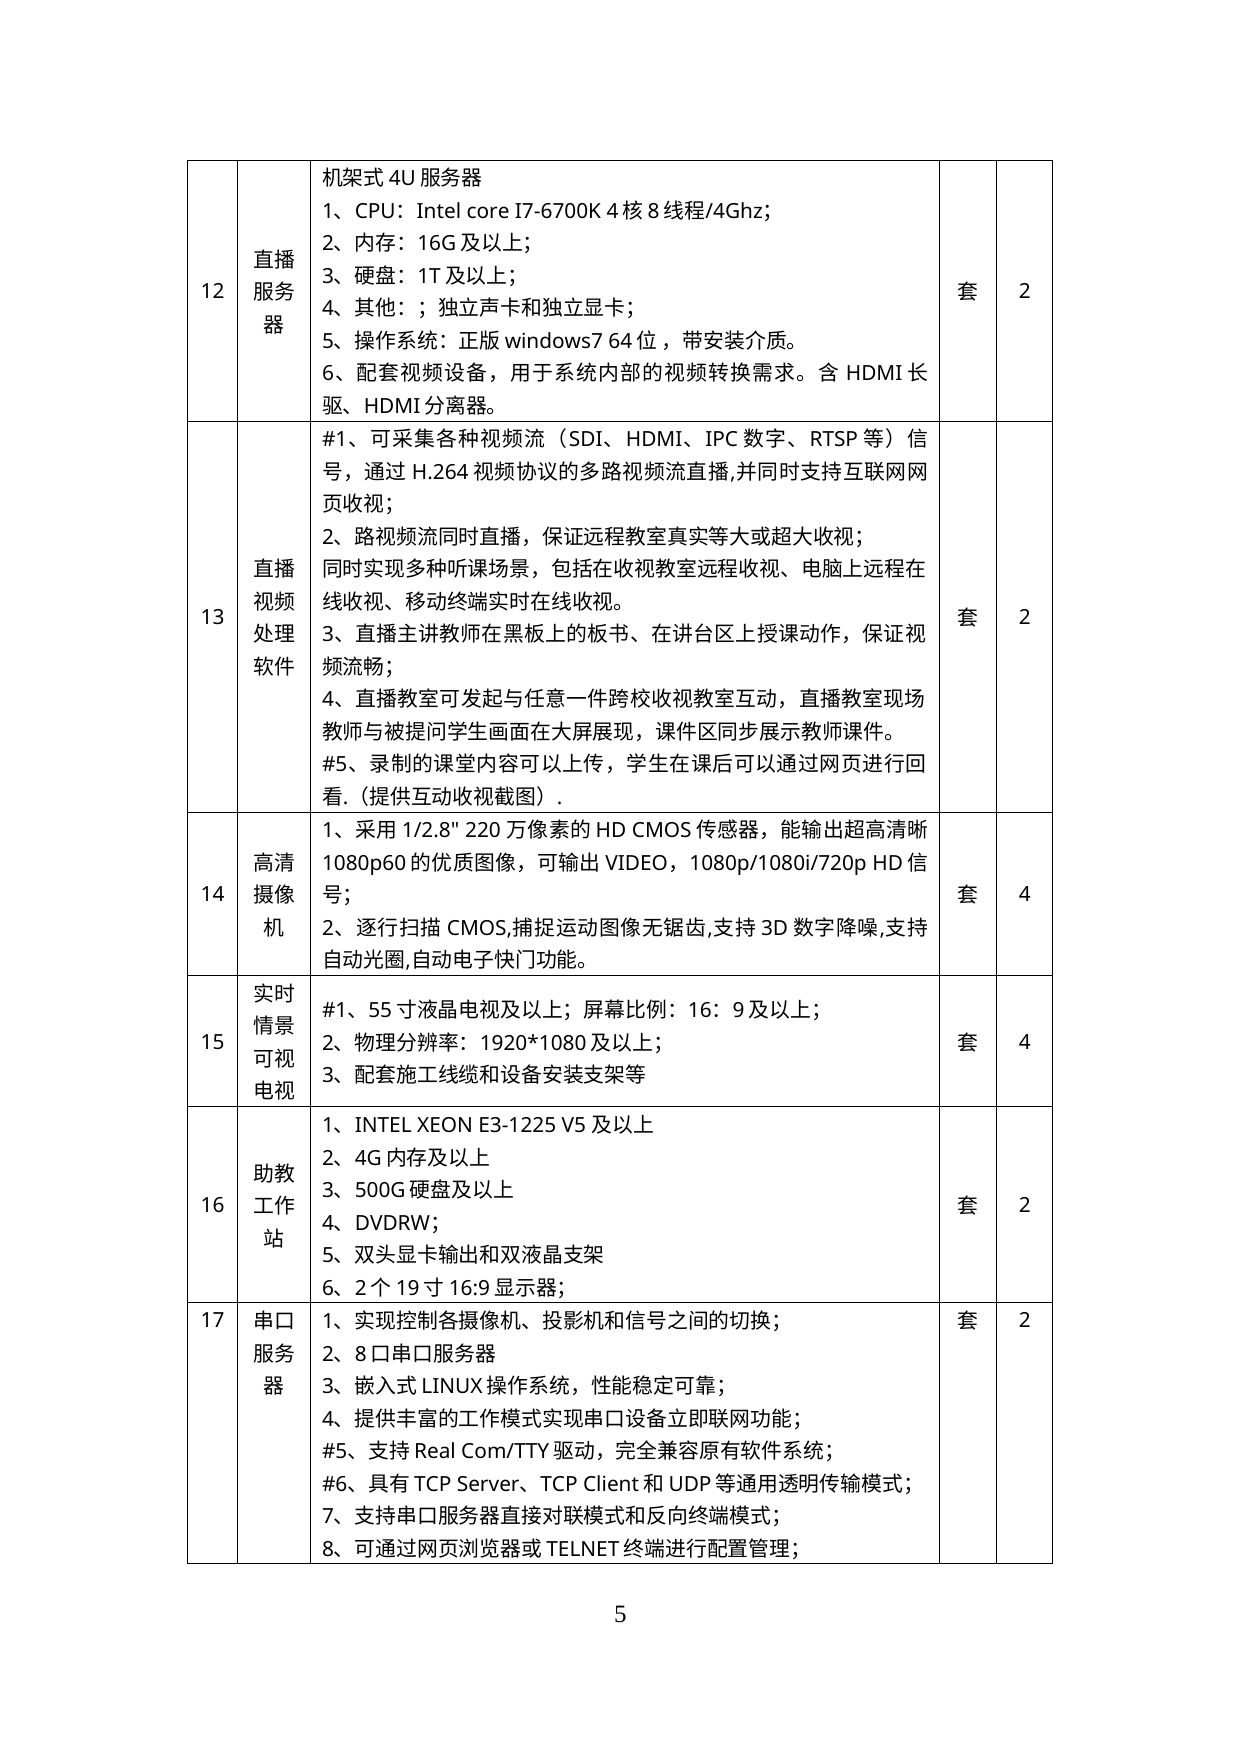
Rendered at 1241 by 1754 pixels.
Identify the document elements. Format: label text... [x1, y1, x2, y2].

table_cell 直播服务器 [238, 161, 310, 421]
table_cell 16 [188, 1107, 237, 1302]
table_cell 1、采用1/2.8" 220 万像素的HD CMOS传感器，能输出超高清晰1080p60的优质图像，可输出VIDEO，1080p/1080i/720p HD信号； 2、逐行扫描CMOS,捕捉运动图像无锯齿,支持3D数字降噪,支持自动光圈,自动电子快门功能。 [311, 813, 939, 975]
table_cell 助教工作站 [238, 1107, 310, 1302]
table_cell 串口服务器 [238, 1303, 310, 1563]
table_cell 套 [940, 1303, 996, 1563]
table_cell 机架式4U服务器 1、CPU：Intel core I7-6700K 4核8线程/4Ghz； 2、内存：16G及以上； 3、硬盘：1T及以上； 4、其他：；独立声卡和独立显卡； 5、操作系统：正版windows7 64位 ，带安装介质。 6、配套视频设备，用于系统内部的视频转换需求。含HDMI长驱、HDMI分离器。 [311, 161, 939, 421]
table_cell 2 [997, 161, 1052, 421]
table_cell 17 [188, 1303, 237, 1563]
table_cell #1、55寸液晶电视及以上；屏幕比例：16：9及以上； 2、物理分辨率：1920*1080及以上； 3、配套施工线缆和设备安装支架等 [311, 976, 939, 1106]
table_cell 12 [188, 161, 237, 421]
table_cell 套 [940, 813, 996, 975]
table_cell 实时情景可视电视 [238, 976, 310, 1106]
table_cell 2 [997, 422, 1052, 812]
table_cell 2 [997, 1303, 1052, 1563]
table_cell 15 [188, 976, 237, 1106]
table_cell 2 [997, 1107, 1052, 1302]
table_cell 14 [188, 813, 237, 975]
table_cell 直播视频处理软件 [238, 422, 310, 812]
table_cell 套 [940, 161, 996, 421]
table_cell 套 [940, 976, 996, 1106]
table_cell 4 [997, 976, 1052, 1106]
table_cell #1、可采集各种视频流（SDI、HDMI、IPC数字、RTSP等）信号，通过H.264视频协议的多路视频流直播,并同时支持互联网网页收视； 路视频流同时直播，保证远程教室真实等大或超大收视； 同时实现多种听课场景，包括在收视教室远程收视、电脑上远程在线收视、移动终端实时在线收视。 3、直播主讲教师在黑板上的板书、在讲台区上授课动作，保证视频流畅； 4、直播教室可发起与任意一件跨校收视教室互动，直播教室现场教师与被提问学生画面在大屏展现，课件区同步展示教师课件。 #5、录制的课堂内容可以上传，学生在课后可以通过网页进行回看.（提供互动收视截图）. [311, 422, 939, 812]
table_cell 套 [940, 1107, 996, 1302]
table_cell 13 [188, 422, 237, 812]
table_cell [311, 1303, 939, 1563]
table_cell 套 [940, 422, 996, 812]
table_cell 1、INTEL XEON E3-1225 V5 及以上 2、4G内存及以上 3、500G硬盘及以上 4、DVDRW； 5、双头显卡输出和双液晶支架 6、2个19寸16:9显示器； [311, 1107, 939, 1302]
table_cell 4 [997, 813, 1052, 975]
table_cell 高清摄像机 [238, 813, 310, 975]
